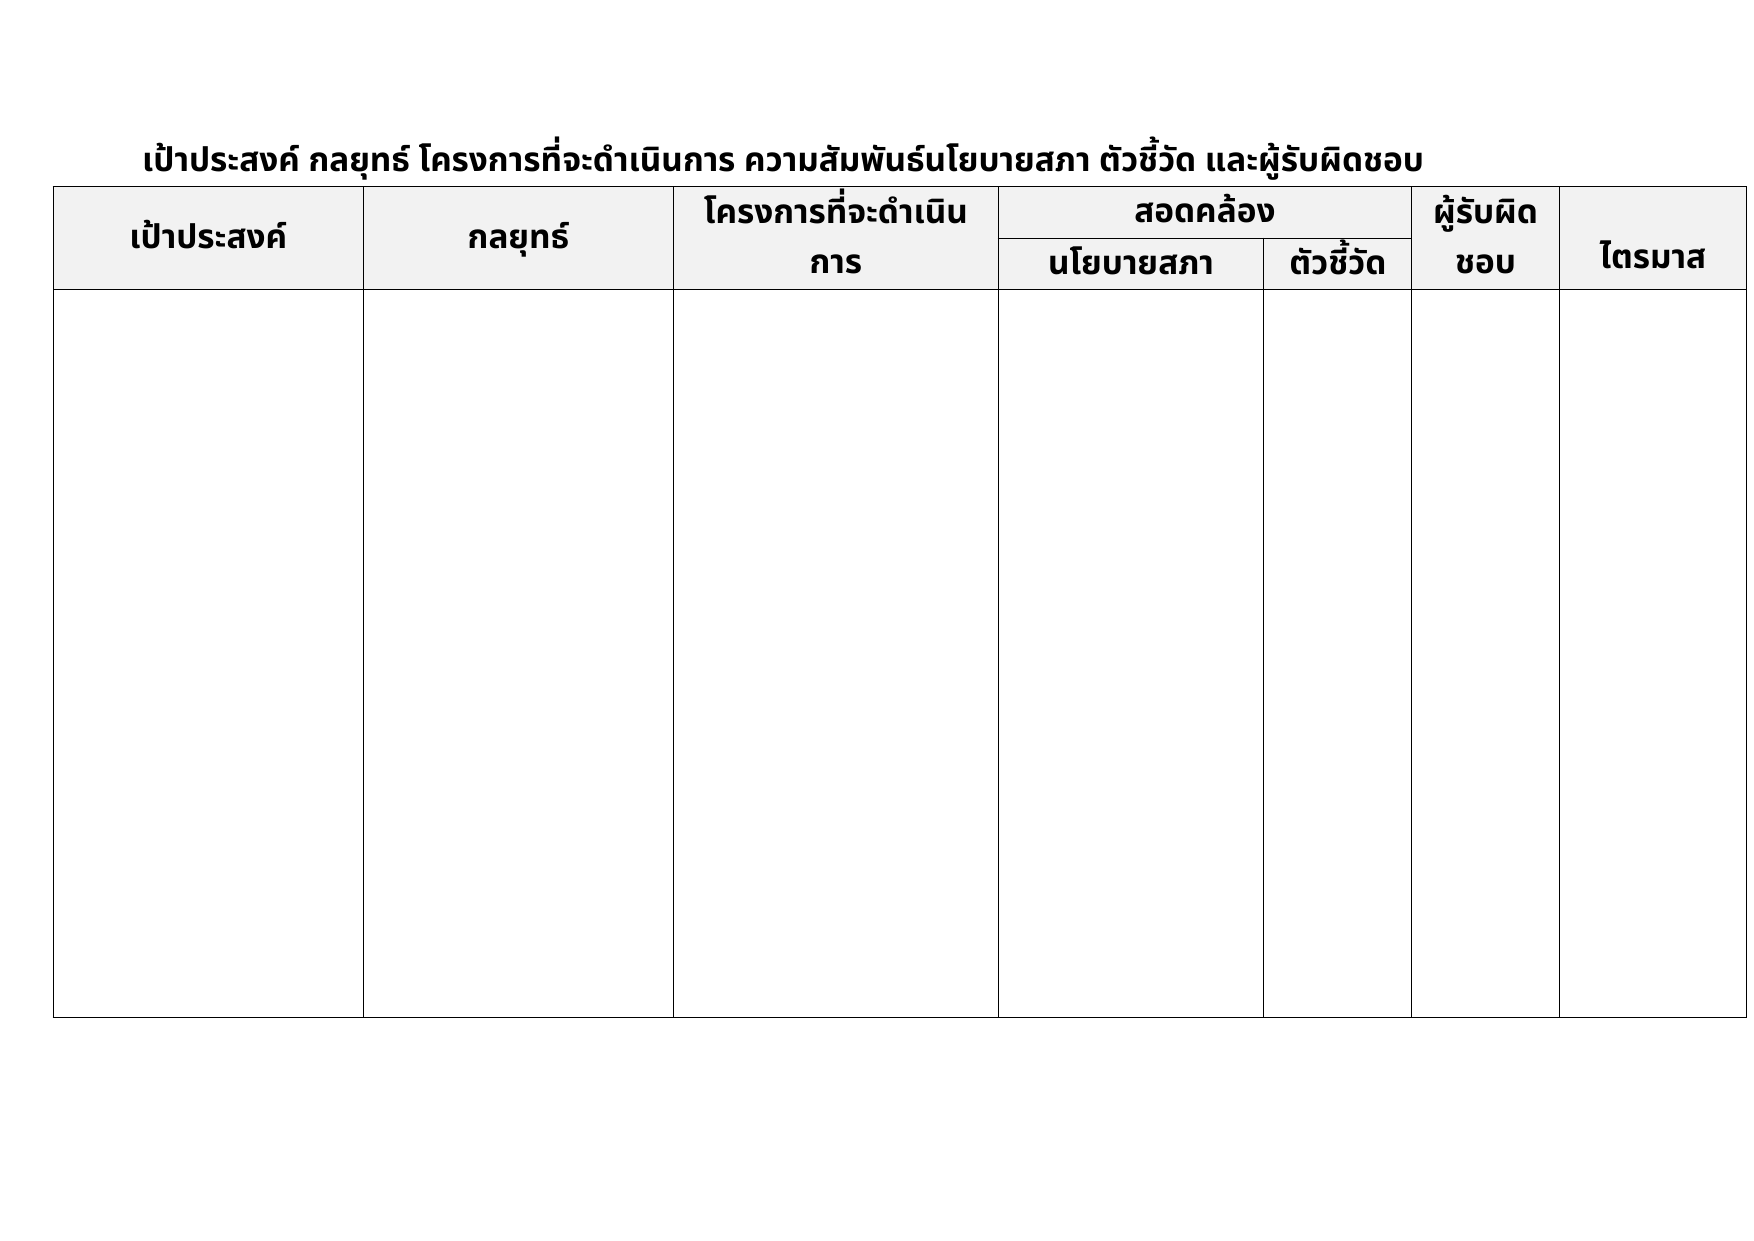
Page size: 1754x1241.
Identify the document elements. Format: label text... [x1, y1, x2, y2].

table_cell [1264, 290, 1411, 1017]
table_header ผู้รับผิดชอบ [1412, 187, 1559, 289]
table_header กลยุทธ์ [364, 187, 673, 289]
table_cell [1412, 290, 1559, 1017]
table_cell [1560, 290, 1746, 1017]
text เป้าประสงค์ กลยุทธ์ โครงการที่จะดำเนินการ ความสัมพันธ์นโยบายสภา ตัวชี้วัด และผู้รับผิดชอบ [142, 136, 1604, 186]
table_cell [364, 290, 673, 1017]
table_header สอดคล้อง [999, 187, 1411, 238]
table_cell ตัวชี้วัด [1264, 239, 1411, 289]
table_cell นโยบายสภา [999, 239, 1263, 289]
table_cell [54, 290, 363, 1017]
table_header ไตรมาส [1560, 187, 1746, 289]
table_header โครงการที่จะดำเนินการ [674, 187, 998, 289]
table_cell [674, 290, 998, 1017]
table_cell [999, 290, 1263, 1017]
table_header เป้าประสงค์ [54, 187, 363, 289]
